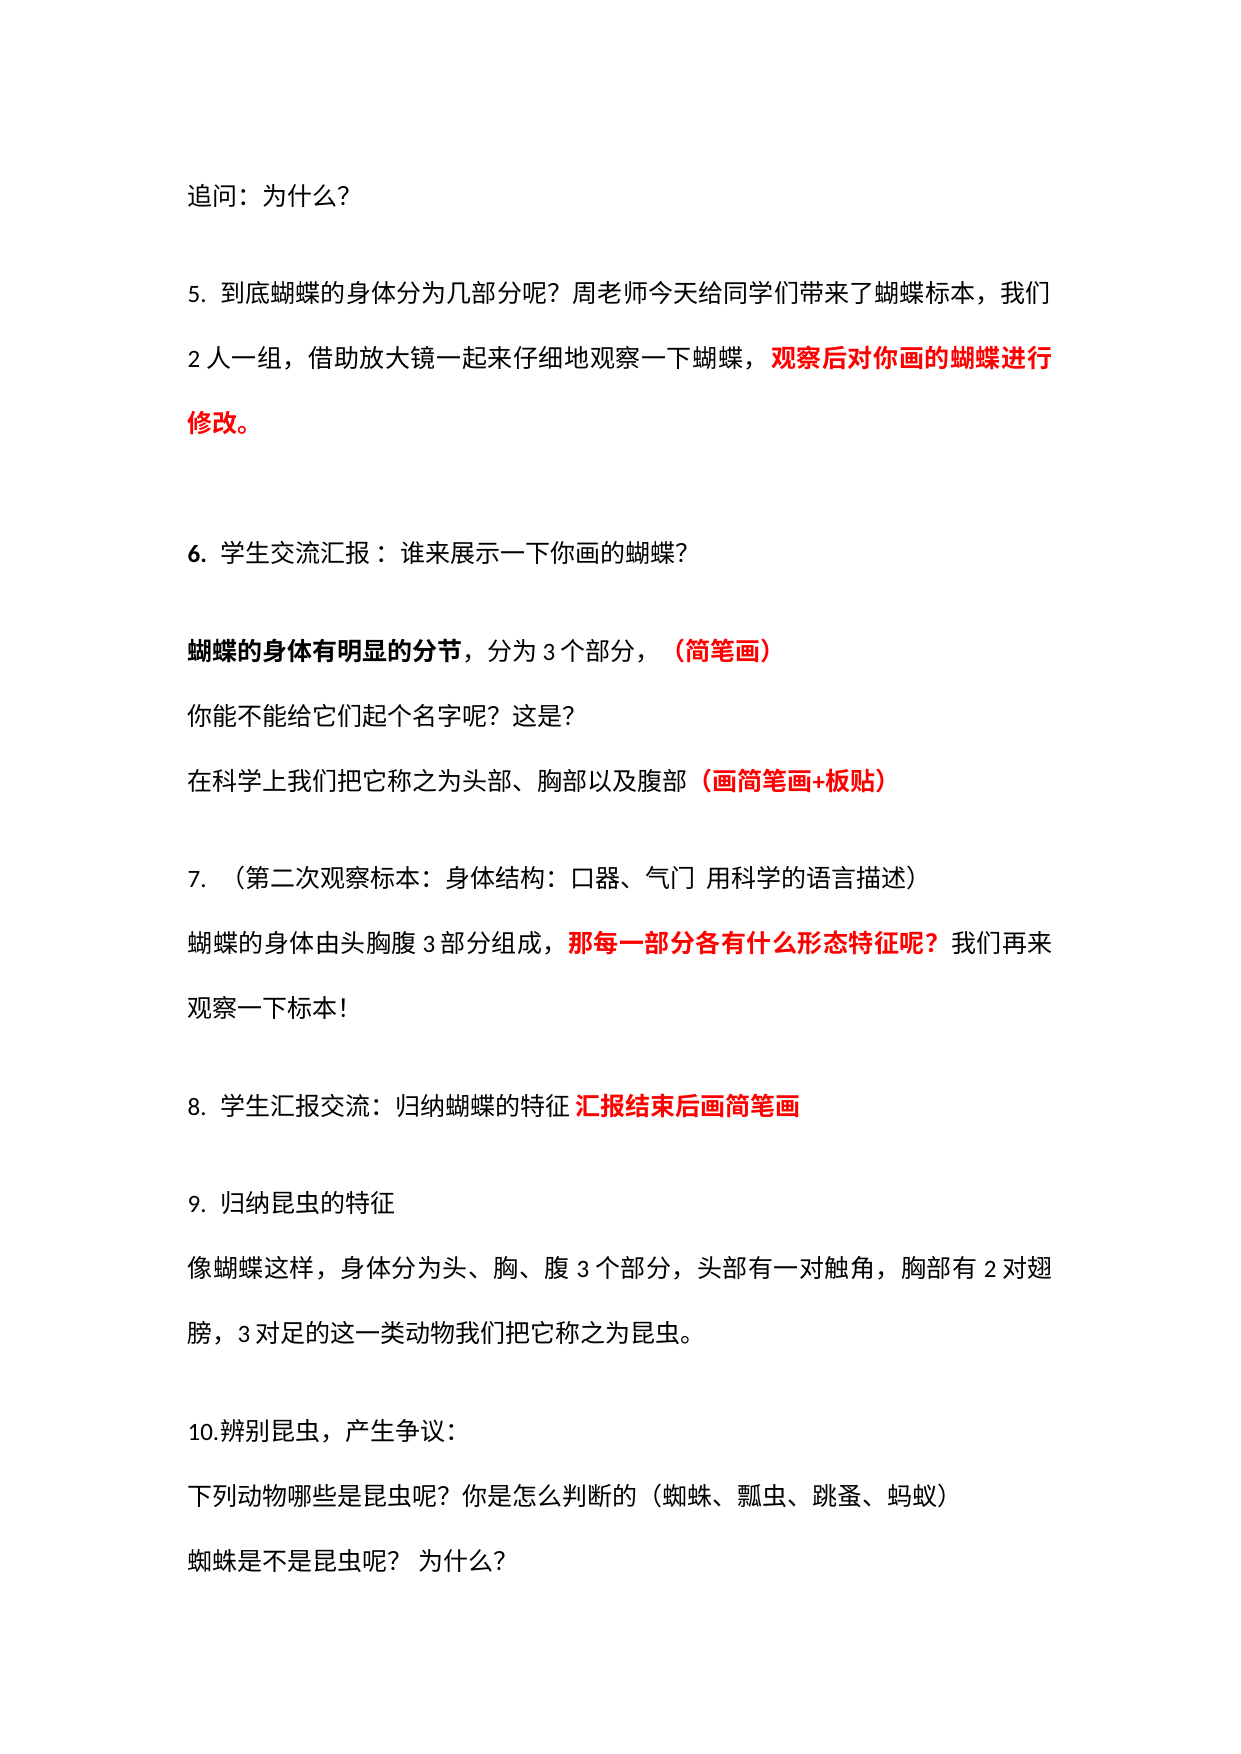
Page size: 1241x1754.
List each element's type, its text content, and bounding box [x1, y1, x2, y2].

list 像蝴蝶这样，身体分为头、胸、腹3个部分，头部有一对触角，胸部有2对翅膀，3对足的这一类动物我们把它称之为昆虫。 [187, 1234, 1053, 1364]
list 归纳昆虫的特征 [187, 1169, 1053, 1234]
list 追问：为什么？ [187, 162, 1053, 227]
list 到底蝴蝶的身体分为几部分呢？周老师今天给同学们带来了蝴蝶标本，我们2人一组，借助放大镜一起来仔细地观察一下蝴蝶，观察后对你画的蝴蝶进行修改。 [187, 259, 1053, 454]
list 辨别昆虫，产生争议： [187, 1397, 1053, 1462]
list 在科学上我们把它称之为头部、胸部以及腹部（画简笔画+板贴） [187, 747, 1053, 812]
list 学生交流汇报 ：谁来展示一下你画的蝴蝶？ [187, 519, 1053, 584]
list 学生汇报交流：归纳蝴蝶的特征 汇报结束后画简笔画 [187, 1072, 1053, 1137]
list （第二次观察标本：身体结构：口器、气门 用科学的语言描述） [187, 844, 1053, 909]
list 你能不能给它们起个名字呢？这是？ [187, 682, 1053, 747]
list 下列动物哪些是昆虫呢？你是怎么判断的（蜘蛛、瓢虫、跳蚤、蚂蚁） [187, 1462, 1053, 1527]
list 蝴蝶的身体由头胸腹3部分组成，那每一部分各有什么形态特征呢？我们再来观察一下标本！ [187, 909, 1053, 1039]
list 蜘蛛是不是昆虫呢？ 为什么？ [187, 1527, 1053, 1592]
list 蝴蝶的身体有明显的分节，分为3个部分，（简笔画） [187, 617, 1053, 682]
